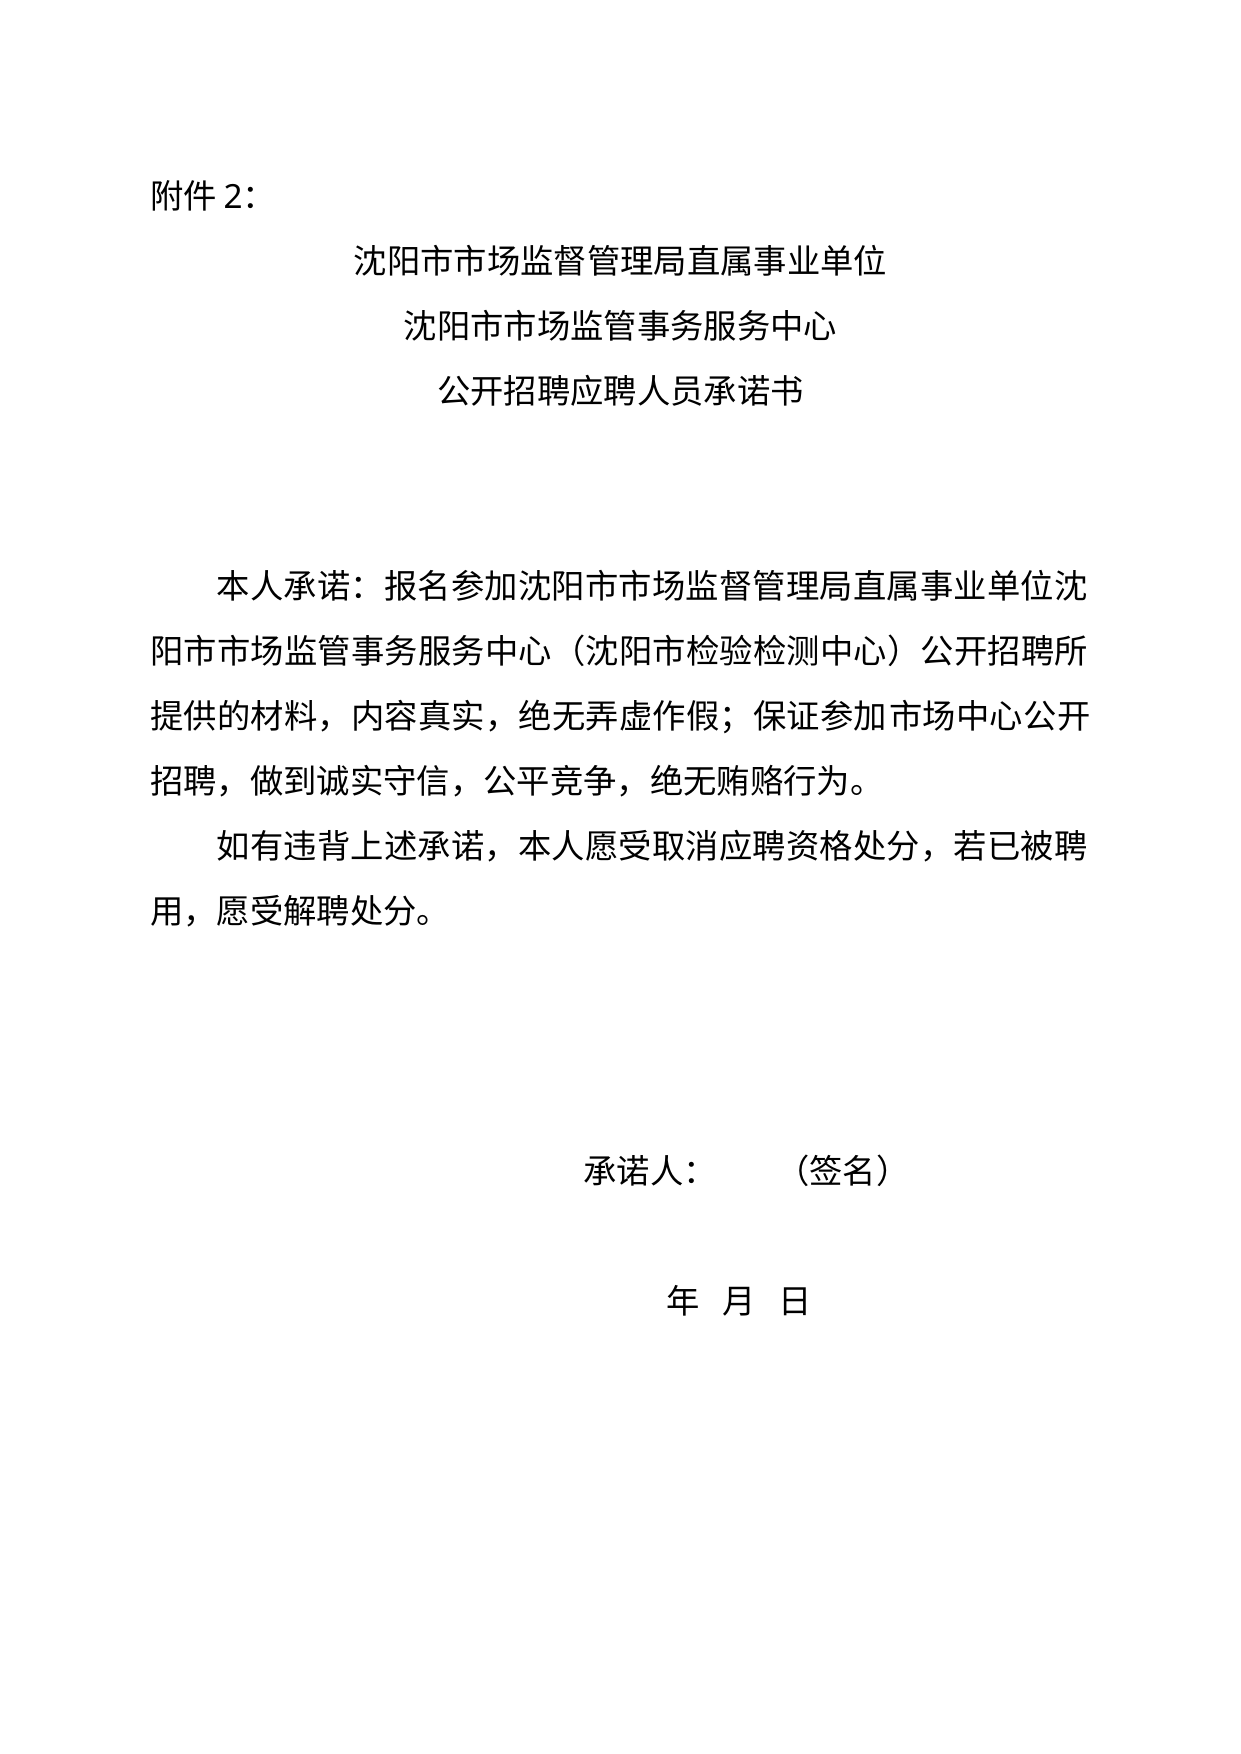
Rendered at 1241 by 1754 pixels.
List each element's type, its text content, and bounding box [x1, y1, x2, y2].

text 沈阳市市场监督管理局直属事业单位 [150, 227, 1090, 292]
text 承诺人： （签名） [150, 1137, 1090, 1202]
text 年 月 日 [150, 1267, 1090, 1332]
text 本人承诺：报名参加沈阳市市场监督管理局直属事业单位沈阳市市场监管事务服务中心（沈阳市检验检测中心）公开招聘所提供的材料，内容真实，绝无弄虚作假；保证参加市场中心公开招聘，做到诚实守信，公平竞争，绝无贿赂行为。 [150, 552, 1090, 812]
text 如有违背上述承诺，本人愿受取消应聘资格处分，若已被聘用，愿受解聘处分。 [150, 812, 1090, 942]
text 沈阳市市场监管事务服务中心 [150, 292, 1090, 357]
text 公开招聘应聘人员承诺书 [150, 357, 1090, 422]
text 附件2： [150, 162, 1090, 227]
